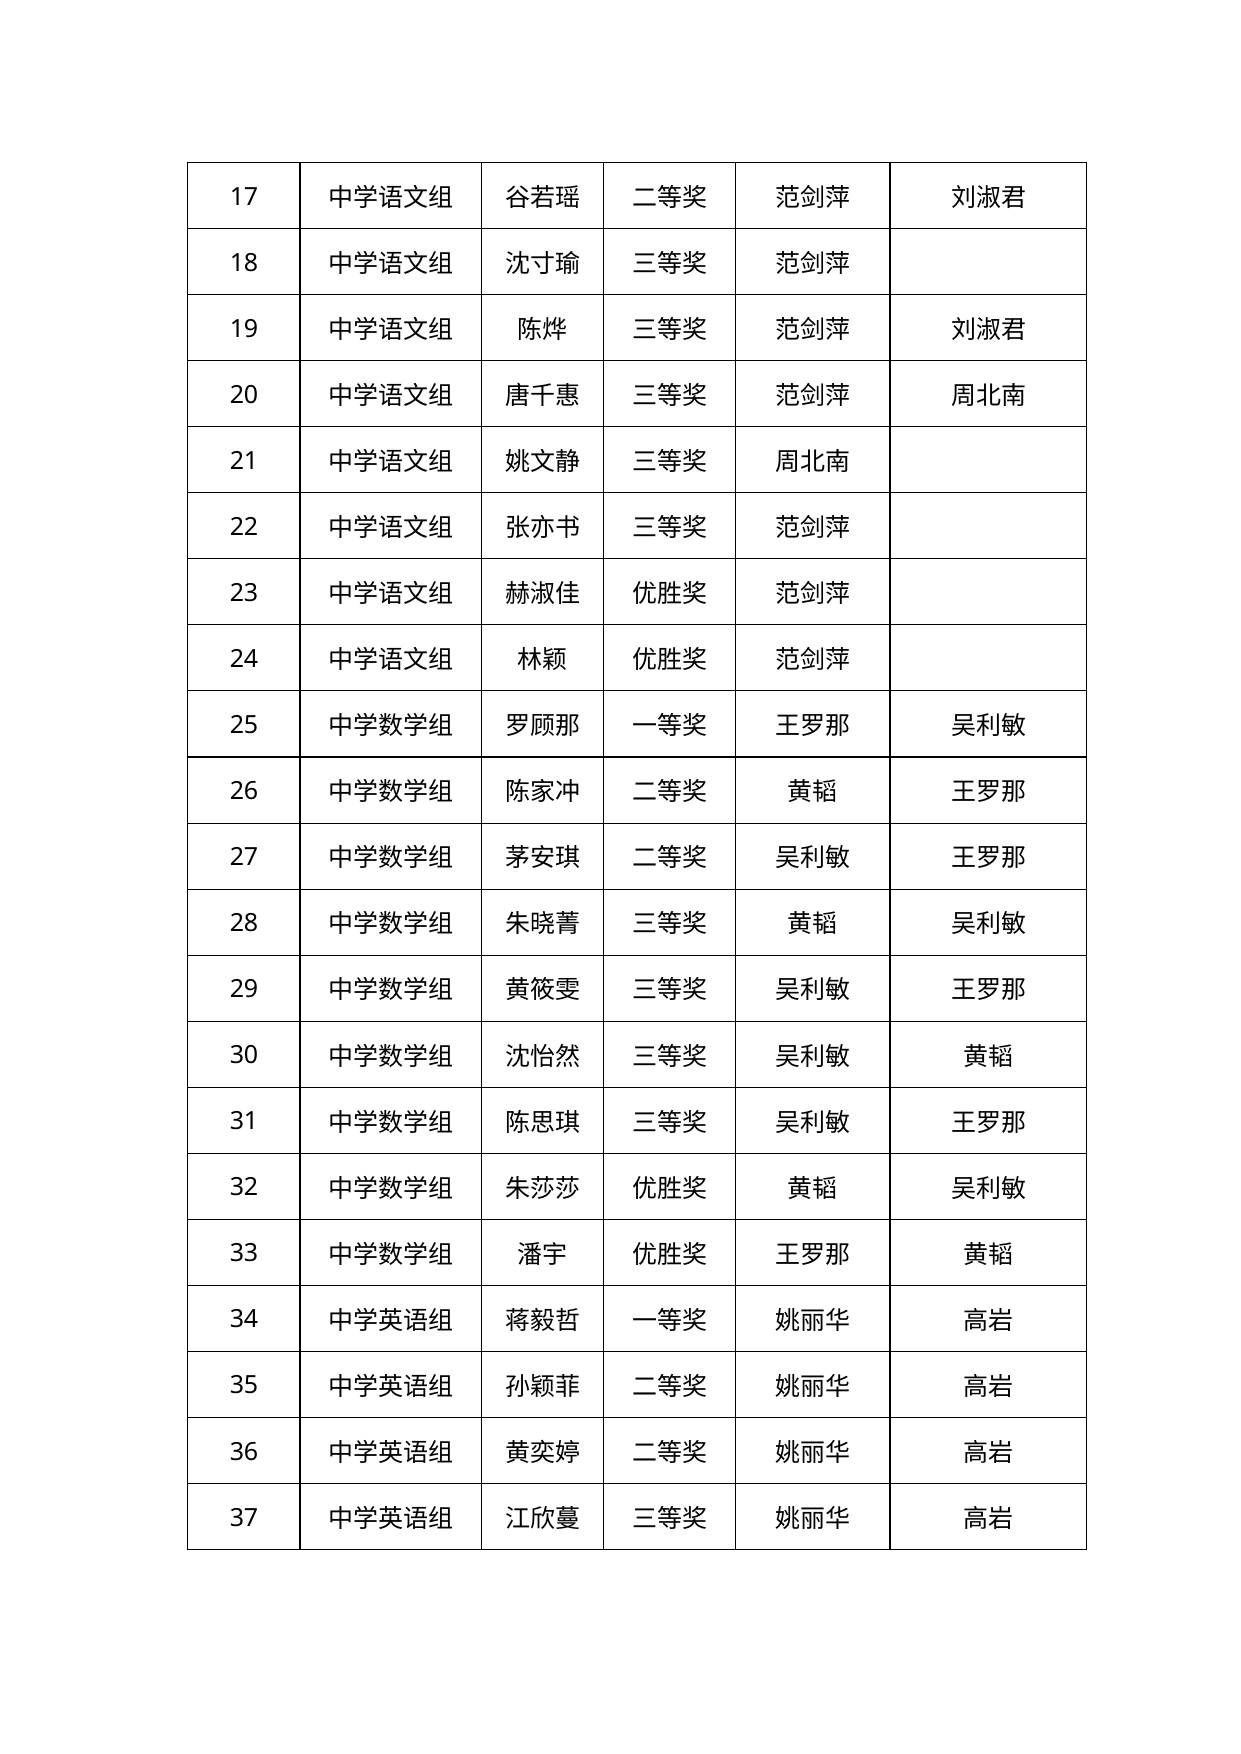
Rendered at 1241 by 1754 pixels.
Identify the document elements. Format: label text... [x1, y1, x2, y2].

table_cell [891, 559, 1086, 624]
table_cell 中学数学组 [301, 824, 481, 888]
table_cell 19 [188, 295, 299, 360]
table_cell 一等奖 [604, 1286, 735, 1351]
table_cell 范剑萍 [736, 229, 889, 294]
table_cell 潘宇 [482, 1220, 603, 1285]
table_cell 黄韬 [891, 1022, 1086, 1087]
table_cell 王罗那 [891, 824, 1086, 888]
table_cell 刘淑君 [891, 295, 1086, 360]
table_cell 林颖 [482, 625, 603, 690]
table_cell 赫淑佳 [482, 559, 603, 624]
table_cell 25 [188, 691, 299, 756]
table_cell 吴利敏 [736, 1022, 889, 1087]
table_cell 三等奖 [604, 493, 735, 558]
table_cell 王罗那 [736, 691, 889, 756]
table_cell 范剑萍 [736, 493, 889, 558]
table_cell 中学英语组 [301, 1484, 481, 1549]
table_cell 中学语文组 [301, 559, 481, 624]
table_cell 27 [188, 824, 299, 888]
table_cell 周北南 [736, 427, 889, 492]
table_cell 22 [188, 493, 299, 558]
table_cell 范剑萍 [736, 625, 889, 690]
table_cell 谷若瑶 [482, 163, 603, 228]
table_cell 刘淑君 [891, 163, 1086, 228]
table_cell [891, 625, 1086, 690]
table_cell 优胜奖 [604, 625, 735, 690]
table_cell 中学语文组 [301, 427, 481, 492]
table_cell [891, 229, 1086, 294]
table_cell 高岩 [891, 1286, 1086, 1351]
table_cell 姚文静 [482, 427, 603, 492]
table_cell 中学语文组 [301, 625, 481, 690]
table_cell 黄韬 [736, 1154, 889, 1219]
table_cell 姚丽华 [736, 1286, 889, 1351]
table_cell 35 [188, 1352, 299, 1417]
table_cell 34 [188, 1286, 299, 1351]
table_cell 优胜奖 [604, 559, 735, 624]
table_cell 21 [188, 427, 299, 492]
table_cell 黄奕婷 [482, 1418, 603, 1483]
table_cell 30 [188, 1022, 299, 1087]
table_cell 姚丽华 [736, 1418, 889, 1483]
table_cell 吴利敏 [891, 691, 1086, 756]
table_cell [891, 493, 1086, 558]
table_cell 中学英语组 [301, 1352, 481, 1417]
table_cell 王罗那 [736, 1220, 889, 1285]
table_cell 张亦书 [482, 493, 603, 558]
table_cell 37 [188, 1484, 299, 1549]
table_cell 周北南 [891, 361, 1086, 426]
table_cell 王罗那 [891, 758, 1086, 822]
table_cell 三等奖 [604, 956, 735, 1021]
table_cell 罗顾那 [482, 691, 603, 756]
table_cell 沈怡然 [482, 1022, 603, 1087]
table_cell 中学数学组 [301, 1154, 481, 1219]
table_cell 江欣蔓 [482, 1484, 603, 1549]
table_cell 24 [188, 625, 299, 690]
table_cell 吴利敏 [736, 1088, 889, 1153]
table_cell 优胜奖 [604, 1220, 735, 1285]
table_cell 吴利敏 [891, 1154, 1086, 1219]
table_cell 陈思琪 [482, 1088, 603, 1153]
table_cell 优胜奖 [604, 1154, 735, 1219]
table_cell 范剑萍 [736, 361, 889, 426]
table_cell 二等奖 [604, 163, 735, 228]
table_cell 高岩 [891, 1418, 1086, 1483]
table_cell 中学语文组 [301, 493, 481, 558]
table_cell 中学数学组 [301, 1220, 481, 1285]
table_cell 黄韬 [891, 1220, 1086, 1285]
table_cell 中学英语组 [301, 1418, 481, 1483]
table_cell 中学数学组 [301, 1022, 481, 1087]
table_cell 18 [188, 229, 299, 294]
table_cell 蒋毅哲 [482, 1286, 603, 1351]
table_cell 32 [188, 1154, 299, 1219]
table_cell 孙颖菲 [482, 1352, 603, 1417]
table_cell 31 [188, 1088, 299, 1153]
table_cell 范剑萍 [736, 163, 889, 228]
table_cell 陈家冲 [482, 758, 603, 822]
table_cell 二等奖 [604, 1418, 735, 1483]
table_cell 36 [188, 1418, 299, 1483]
table_cell 二等奖 [604, 758, 735, 822]
table_cell 吴利敏 [736, 956, 889, 1021]
table_cell 中学数学组 [301, 956, 481, 1021]
table_cell 中学语文组 [301, 163, 481, 228]
table_cell 范剑萍 [736, 295, 889, 360]
table_cell 三等奖 [604, 427, 735, 492]
table_cell 20 [188, 361, 299, 426]
table_cell 中学数学组 [301, 1088, 481, 1153]
table_cell 中学数学组 [301, 691, 481, 756]
table_cell [891, 427, 1086, 492]
table_cell 二等奖 [604, 1352, 735, 1417]
table_cell 三等奖 [604, 1484, 735, 1549]
table_cell 三等奖 [604, 1088, 735, 1153]
table_cell 26 [188, 758, 299, 822]
table_cell 28 [188, 890, 299, 954]
table_cell 中学英语组 [301, 1286, 481, 1351]
table_cell 朱晓菁 [482, 890, 603, 954]
table_cell 唐千惠 [482, 361, 603, 426]
table_cell 中学语文组 [301, 361, 481, 426]
table_cell 中学语文组 [301, 229, 481, 294]
table_cell 茅安琪 [482, 824, 603, 888]
table_cell 二等奖 [604, 824, 735, 888]
table_cell 黄筱雯 [482, 956, 603, 1021]
table_cell 陈烨 [482, 295, 603, 360]
table_cell 23 [188, 559, 299, 624]
table_cell 王罗那 [891, 956, 1086, 1021]
table_cell 吴利敏 [736, 824, 889, 888]
table_cell 高岩 [891, 1352, 1086, 1417]
table_cell 高岩 [891, 1484, 1086, 1549]
table_cell 17 [188, 163, 299, 228]
table_cell 黄韬 [736, 758, 889, 822]
table_cell 黄韬 [736, 890, 889, 954]
table_cell 中学语文组 [301, 295, 481, 360]
table_cell 三等奖 [604, 229, 735, 294]
table_cell 姚丽华 [736, 1484, 889, 1549]
table_cell 33 [188, 1220, 299, 1285]
table_cell 范剑萍 [736, 559, 889, 624]
table_cell 吴利敏 [891, 890, 1086, 954]
table_cell 三等奖 [604, 361, 735, 426]
table_cell 一等奖 [604, 691, 735, 756]
table_cell 中学数学组 [301, 758, 481, 822]
table_cell 沈寸瑜 [482, 229, 603, 294]
table_cell 中学数学组 [301, 890, 481, 954]
table_cell 王罗那 [891, 1088, 1086, 1153]
table_cell 三等奖 [604, 295, 735, 360]
table_cell 29 [188, 956, 299, 1021]
table_cell 朱莎莎 [482, 1154, 603, 1219]
table_cell 姚丽华 [736, 1352, 889, 1417]
table_cell 三等奖 [604, 890, 735, 954]
table_cell 三等奖 [604, 1022, 735, 1087]
